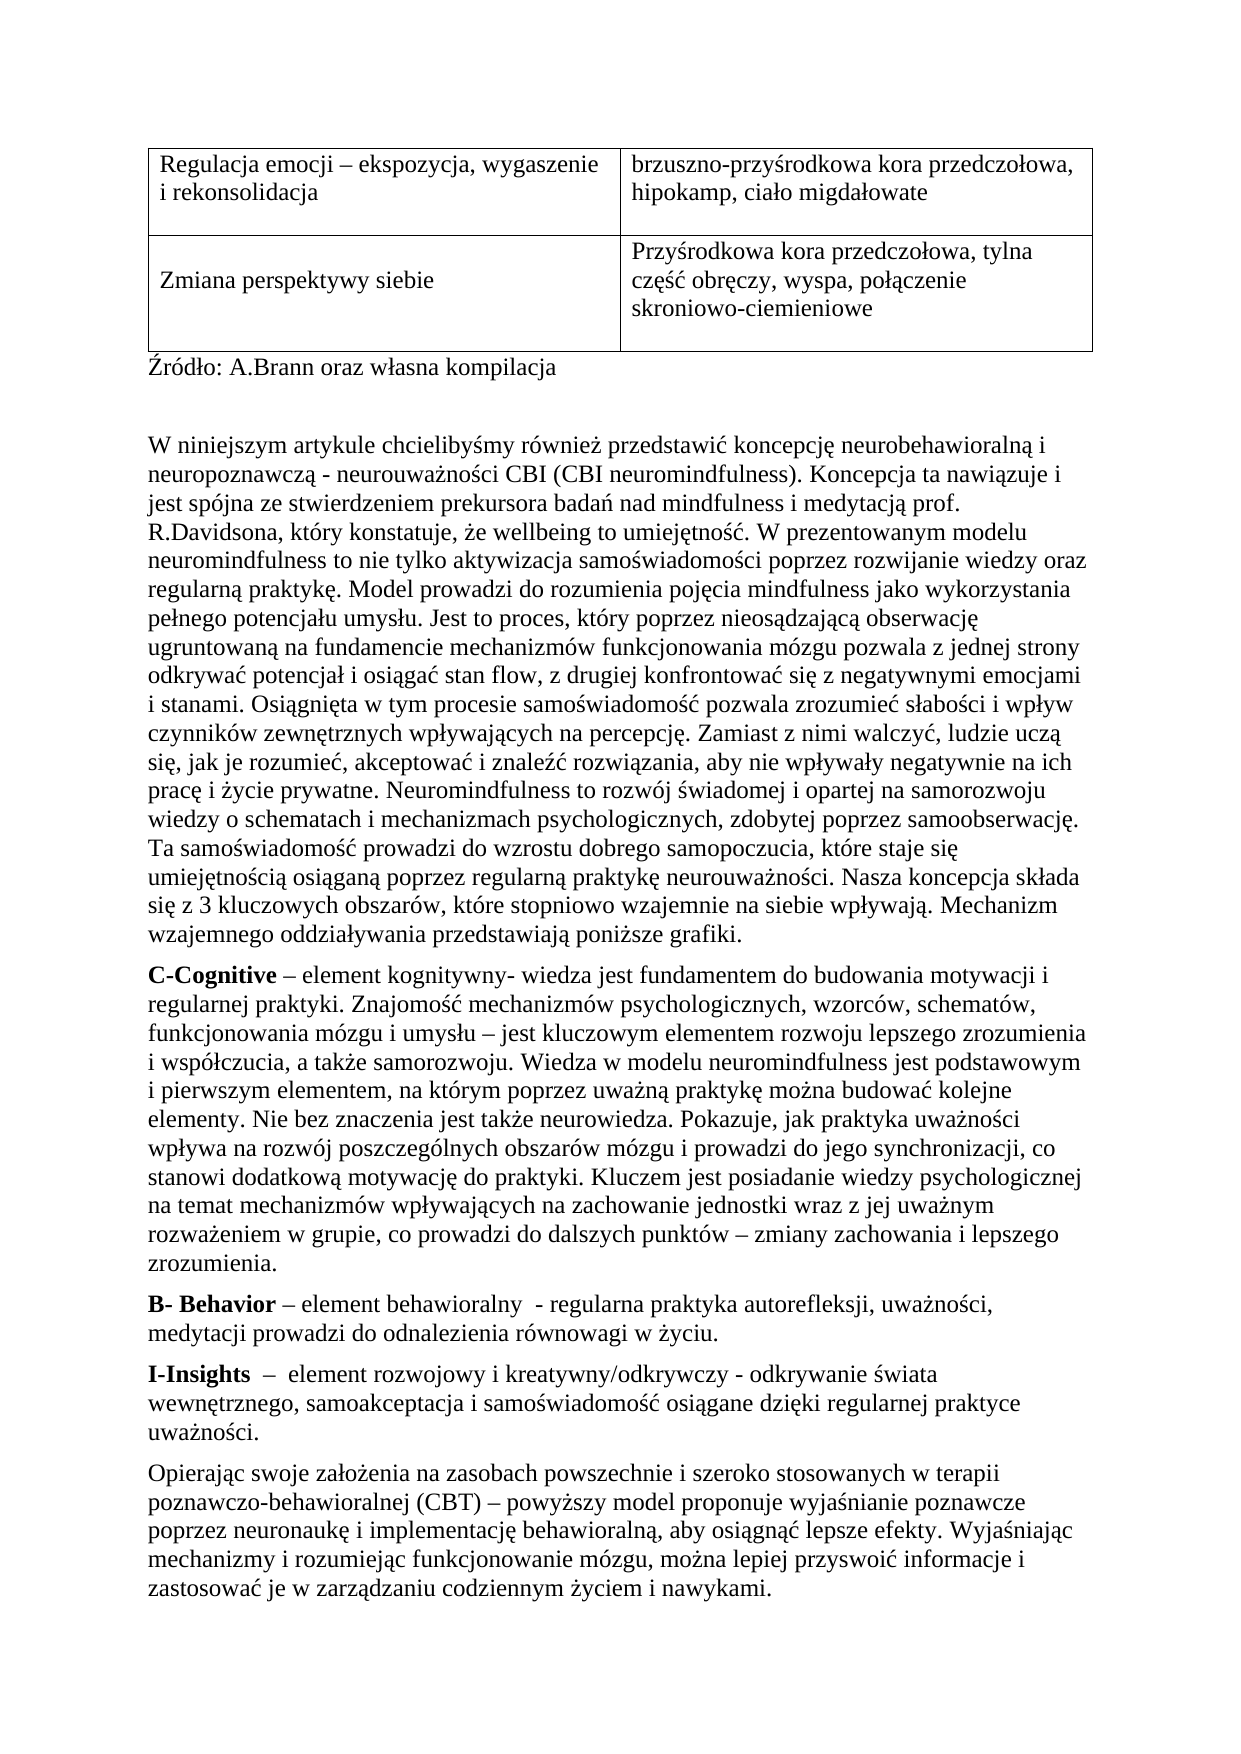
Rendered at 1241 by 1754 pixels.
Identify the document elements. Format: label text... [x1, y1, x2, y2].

table_cell Zmiana perspektywy siebie [149, 236, 620, 351]
table_cell brzuszno-przyśrodkowa kora przedczołowa, hipokamp, ciało migdałowate [621, 149, 1092, 235]
text W niniejszym artykule chcielibyśmy również przedstawić koncepcję neurobehawioralną i neuropoznawczą - neurouważności CBI (CBI neuromindfulness). Koncepcja ta nawiązuje i jest spójna ze stwierdzeniem prekursora badań nad mindfulness i medytacją prof. R.Davidsona, który konstatuje, że wellbeing to umiejętność. W prezentowanym modelu neuromindfulness to nie tylko aktywizacja samoświadomości poprzez rozwijanie wiedzy oraz regularną praktykę. Model prowadzi do rozumienia pojęcia mindfulness jako wykorzystania pełnego potencjału umysłu. Jest to proces, który poprzez nieosądzającą obserwację ugruntowaną na fundamencie mechanizmów funkcjonowania mózgu pozwala z jednej strony odkrywać potencjał i osiągać stan flow, z drugiej konfrontować się z negatywnymi emocjami i stanami. Osiągnięta w tym procesie samoświadomość pozwala zrozumieć słabości i wpływ czynników zewnętrznych wpływających na percepcję. Zamiast z nimi walczyć, ludzie uczą się, jak je rozumieć, akceptować i znaleźć rozwiązania, aby nie wpływały negatywnie na ich pracę i życie prywatne. Neuromindfulness to rozwój świadomej i opartej na samorozwoju wiedzy o schematach i mechanizmach psychologicznych, zdobytej poprzez samoobserwację. Ta samoświadomość prowadzi do wzrostu dobrego samopoczucia, które staje się umiejętnością osiąganą poprzez regularną praktykę neurouważności. Nasza koncepcja składa się z 3 kluczowych obszarów, które stopniowo wzajemnie na siebie wpływają. Mechanizm wzajemnego oddziaływania przedstawiają poniższe grafiki. [148, 430, 1093, 948]
text I-Insights – element rozwojowy i kreatywny/odkrywczy - odkrywanie świata wewnętrznego, samoakceptacja i samoświadomość osiągane dzięki regularnej praktyce uważności. [148, 1359, 1093, 1445]
text B- Behavior – element behawioralny - regularna praktyka autorefleksji, uważności, medytacji prowadzi do odnalezienia równowagi w życiu. [148, 1289, 1093, 1347]
text C-Cognitive – element kognitywny- wiedza jest fundamentem do budowania motywacji i regularnej praktyki. Znajomość mechanizmów psychologicznych, wzorców, schematów, funkcjonowania mózgu i umysłu – jest kluczowym elementem rozwoju lepszego zrozumienia i współczucia, a także samorozwoju. Wiedza w modelu neuromindfulness jest podstawowym i pierwszym elementem, na którym poprzez uważną praktykę można budować kolejne elementy. Nie bez znaczenia jest także neurowiedza. Pokazuje, jak praktyka uważności wpływa na rozwój poszczególnych obszarów mózgu i prowadzi do jego synchronizacji, co stanowi dodatkową motywację do praktyki. Kluczem jest posiadanie wiedzy psychologicznej na temat mechanizmów wpływających na zachowanie jednostki wraz z jej uważnym rozważeniem w grupie, co prowadzi do dalszych punktów – zmiany zachowania i lepszego zrozumienia. [148, 960, 1093, 1277]
table_cell Regulacja emocji – ekspozycja, wygaszenie i rekonsolidacja [149, 149, 620, 235]
text Opierając swoje założenia na zasobach powszechnie i szeroko stosowanych w terapii poznawczo-behawioralnej (CBT) – powyższy model proponuje wyjaśnianie poznawcze poprzez neuronaukę i implementację behawioralną, aby osiągnąć lepsze efekty. Wyjaśniając mechanizmy i rozumiejąc funkcjonowanie mózgu, można lepiej przyswoić informacje i zastosować je w zarządzaniu codziennym życiem i nawykami. [148, 1458, 1093, 1602]
table_cell Przyśrodkowa kora przedczołowa, tylna część obręczy, wyspa, połączenie skroniowo-ciemieniowe [621, 236, 1092, 351]
text Źródło: A.Brann oraz własna kompilacja [148, 352, 1093, 381]
